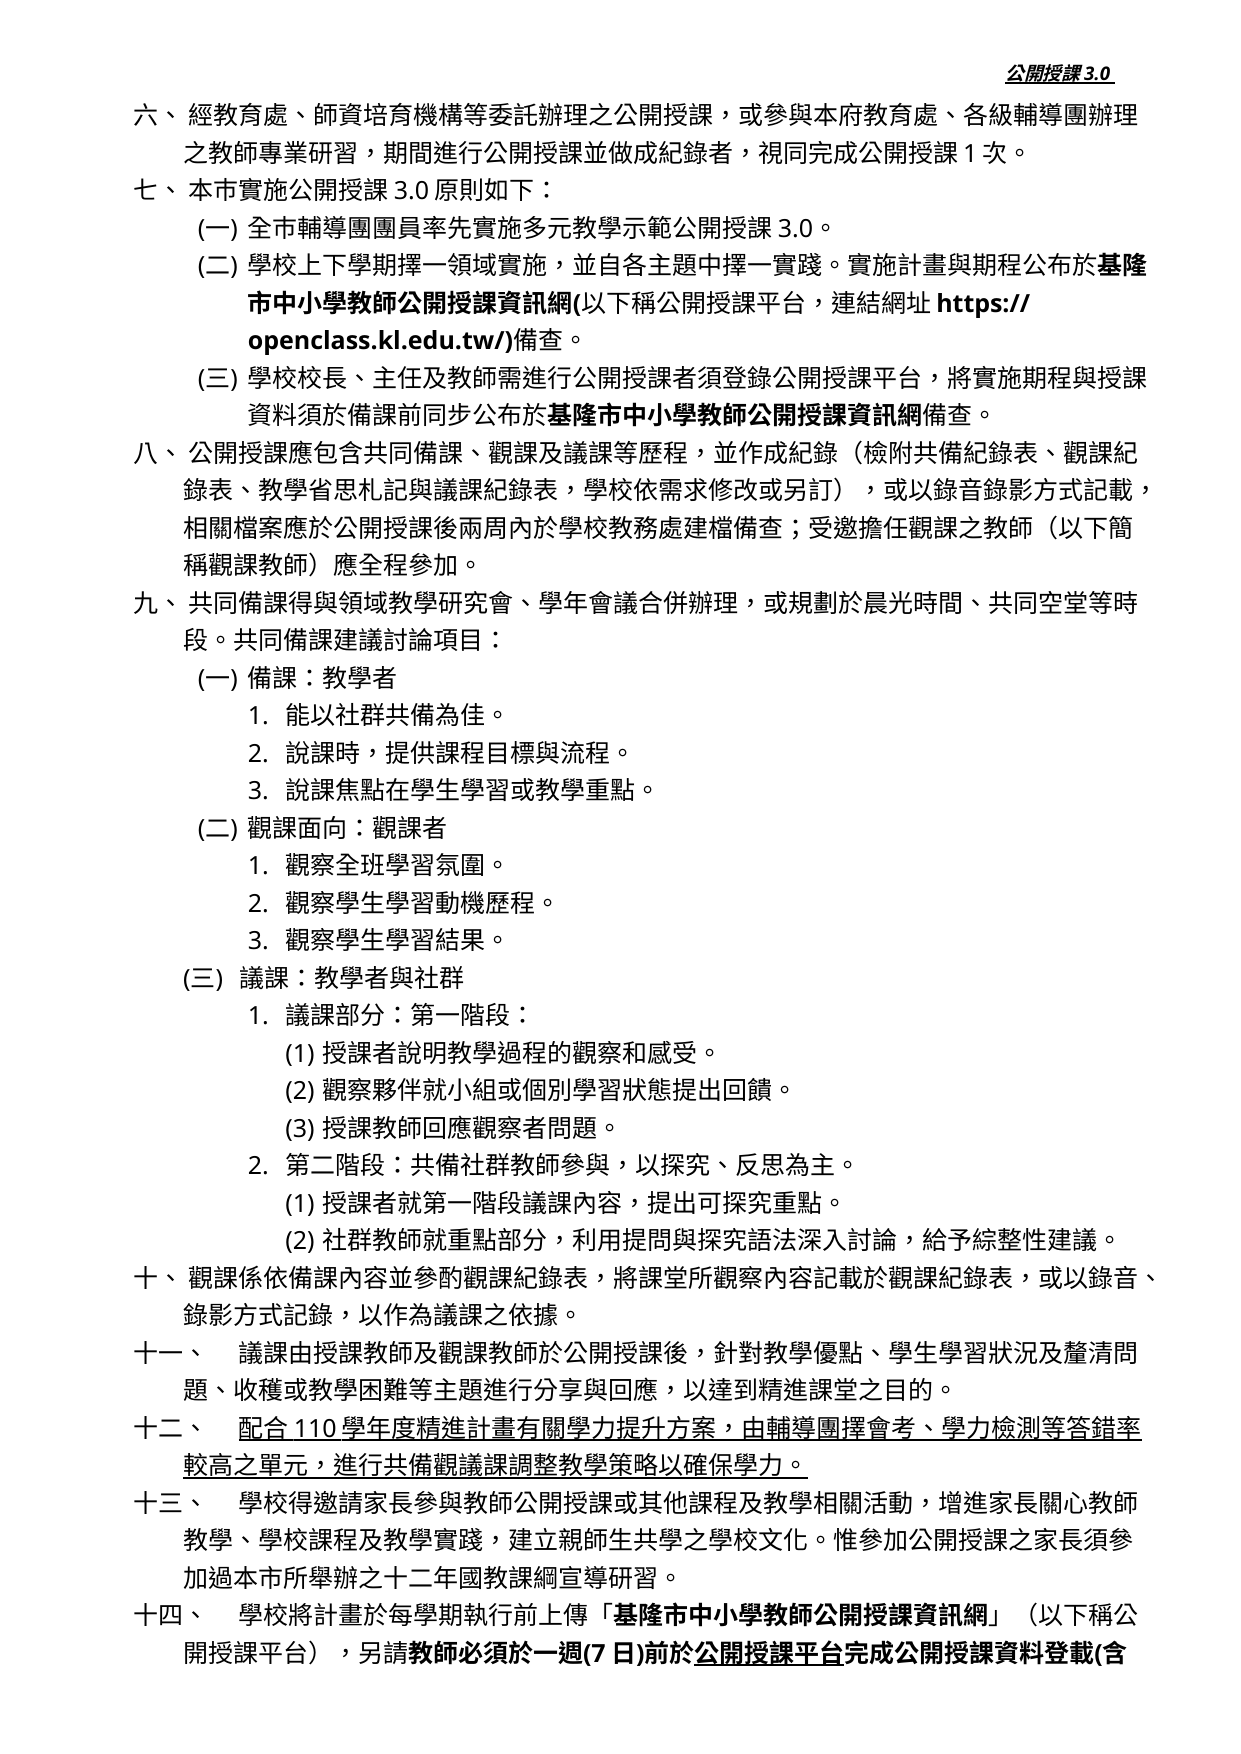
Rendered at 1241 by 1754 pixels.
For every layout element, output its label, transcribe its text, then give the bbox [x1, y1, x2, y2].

list 能以社群共備為佳。 [248, 695, 1152, 733]
list 社群教師就重點部分，利用提問與探究語法深入討論，給予綜整性建議。 [285, 1220, 1152, 1258]
list 觀課面向：觀課者 [198, 808, 1152, 845]
list 學校得邀請家長參與教師公開授課或其他課程及教學相關活動，增進家長關心教師教學、學校課程及教學實踐，建立親師生共學之學校文化。惟參加公開授課之家長須參加過本市所舉辦之十二年國教課綱宣導研習。 [133, 1483, 1152, 1595]
list 配合110學年度精進計畫有關學力提升方案，由輔導團擇會考、學力檢測等答錯率較高之單元，進行共備觀議課調整教學策略以確保學力。 [133, 1408, 1152, 1483]
list 觀察全班學習氛圍。 [248, 845, 1152, 883]
list 授課教師回應觀察者問題。 [285, 1108, 1152, 1145]
list 議課部分：第一階段： [248, 995, 1152, 1033]
list 公開授課應包含共同備課、觀課及議課等歷程，並作成紀錄（檢附共備紀錄表、觀課紀錄表、教學省思札記與議課紀錄表，學校依需求修改或另訂），或以錄音錄影方式記載，相關檔案應於公開授課後兩周內於學校教務處建檔備查；受邀擔任觀課之教師（以下簡稱觀課教師）應全程參加。 [133, 433, 1152, 583]
list 備課：教學者 [198, 658, 1152, 695]
list 觀察學生學習動機歷程。 [248, 883, 1152, 920]
list 觀察學生學習結果。 [248, 920, 1152, 958]
list 經教育處、師資培育機構等委託辦理之公開授課，或參與本府教育處、各級輔導團辦理之教師專業研習，期間進行公開授課並做成紀錄者，視同完成公開授課1次。 [133, 95, 1152, 170]
list 共同備課得與領域教學研究會、學年會議合併辦理，或規劃於晨光時間、共同空堂等時段。共同備課建議討論項目： [133, 583, 1152, 658]
list 授課者說明教學過程的觀察和感受。 [285, 1033, 1152, 1070]
list 議課由授課教師及觀課教師於公開授課後，針對教學優點、學生學習狀況及釐清問題、收穫或教學困難等主題進行分享與回應，以達到精進課堂之目的。 [133, 1333, 1152, 1408]
list 全巿輔導團團員率先實施多元教學示範公開授課3.0。 [198, 208, 1152, 245]
list 說課焦點在學生學習或教學重點。 [248, 770, 1152, 808]
list 學校校長、主任及教師需進行公開授課者須登錄公開授課平台，將實施期程與授課資料須於備課前同步公布於基隆市中小學教師公開授課資訊網備查。 [198, 358, 1152, 433]
list 本巿實施公開授課3.0原則如下： [133, 170, 1152, 208]
list 第二階段：共備社群教師參與，以探究、反思為主。 [248, 1145, 1152, 1183]
list 授課者就第一階段議課內容，提出可探究重點。 [285, 1183, 1152, 1220]
list 觀察夥伴就小組或個別學習狀態提出回饋。 [285, 1070, 1152, 1108]
list 學校上下學期擇一領域實施，並自各主題中擇一實踐。實施計畫與期程公布於基隆市中小學教師公開授課資訊網(以下稱公開授課平台，連結網址https://openclass.kl.edu.tw/)備查。 [198, 245, 1152, 358]
list 議課：教學者與社群 [183, 958, 1152, 995]
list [133, 1595, 1152, 1670]
list 觀課係依備課內容並參酌觀課紀錄表，將課堂所觀察內容記載於觀課紀錄表，或以錄音、錄影方式記錄，以作為議課之依據。 [133, 1258, 1152, 1333]
list 說課時，提供課程目標與流程。 [248, 733, 1152, 770]
